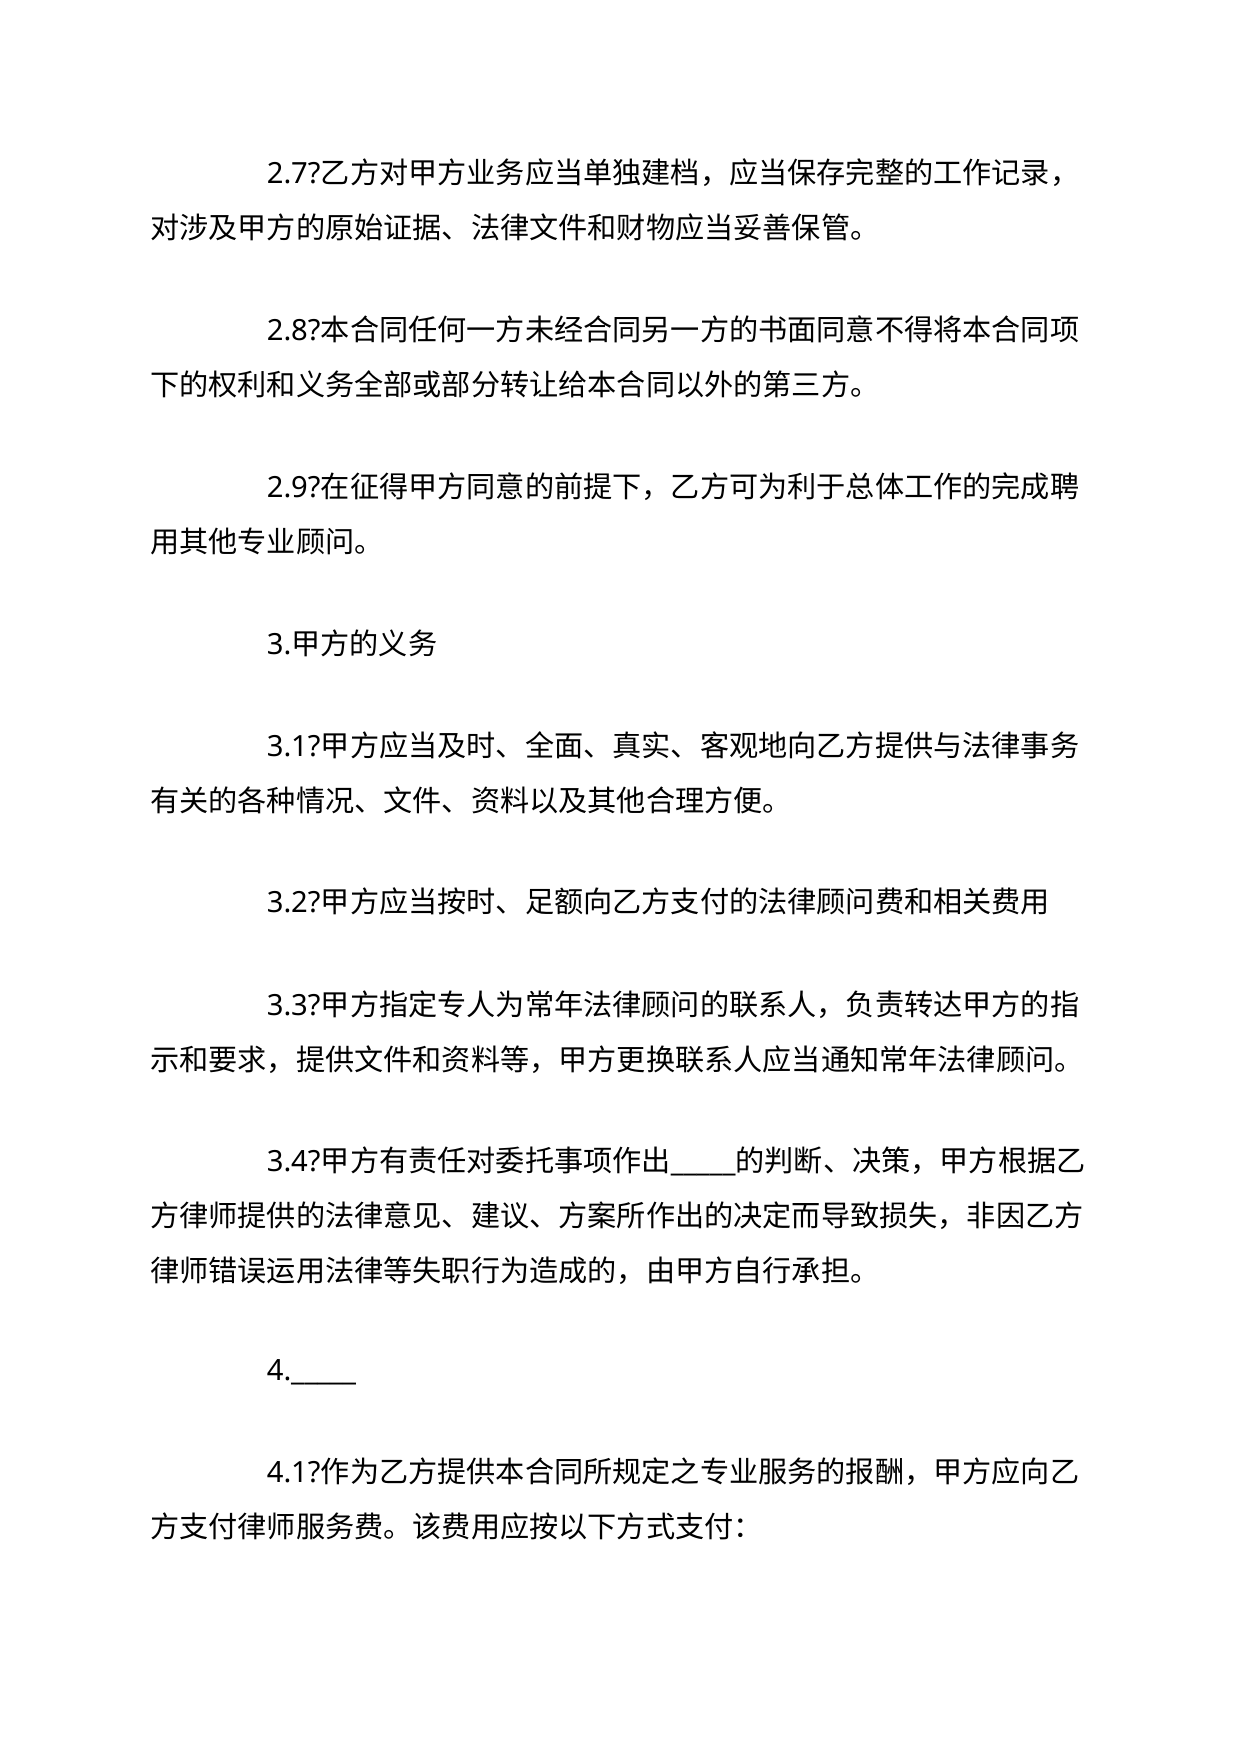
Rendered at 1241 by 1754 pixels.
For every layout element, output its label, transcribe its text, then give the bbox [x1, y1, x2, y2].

text 3.2?甲方应当按时、足额向乙方支付的法律顾问费和相关费用 [150, 879, 1090, 921]
text 3.3?甲方指定专人为常年法律顾问的联系人，负责转达甲方的指示和要求，提供文件和资料等，甲方更换联系人应当通知常年法律顾问。 [150, 981, 1090, 1078]
text 2.7?乙方对甲方业务应当单独建档，应当保存完整的工作记录，对涉及甲方的原始证据、法律文件和财物应当妥善保管。 [150, 150, 1090, 247]
text 4.1?作为乙方提供本合同所规定之专业服务的报酬，甲方应向乙方支付律师服务费。该费用应按以下方式支付： [150, 1449, 1090, 1546]
text 4._____ [150, 1349, 1090, 1389]
text 3.甲方的义务 [150, 620, 1090, 663]
text 3.4?甲方有责任对委托事项作出_____的判断、决策，甲方根据乙方律师提供的法律意见、建议、方案所作出的决定而导致损失，非因乙方律师错误运用法律等失职行为造成的，由甲方自行承担。 [150, 1138, 1090, 1290]
text 2.8?本合同任何一方未经合同另一方的书面同意不得将本合同项下的权利和义务全部或部分转让给本合同以外的第三方。 [150, 307, 1090, 404]
text 2.9?在征得甲方同意的前提下，乙方可为利于总体工作的完成聘用其他专业顾问。 [150, 463, 1090, 561]
text 3.1?甲方应当及时、全面、真实、客观地向乙方提供与法律事务有关的各种情况、文件、资料以及其他合理方便。 [150, 722, 1090, 819]
